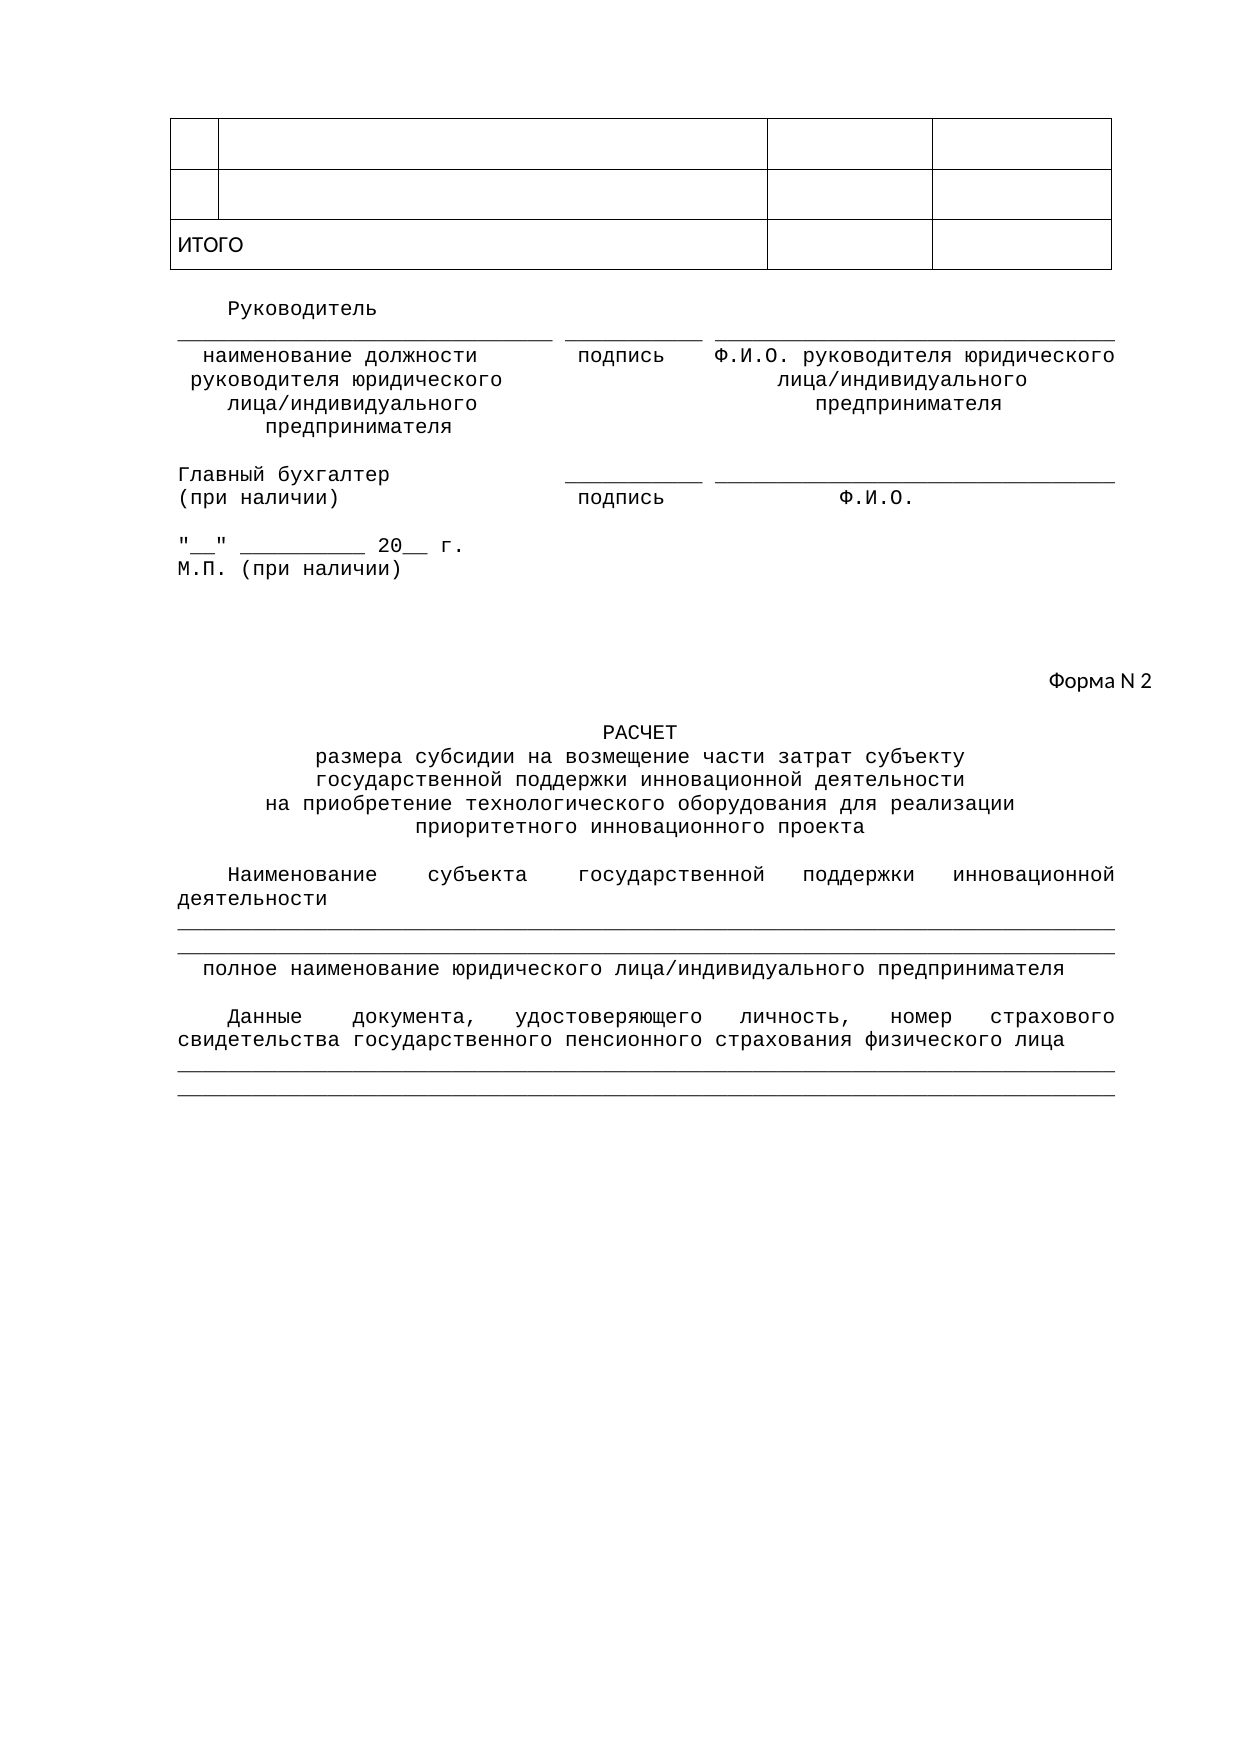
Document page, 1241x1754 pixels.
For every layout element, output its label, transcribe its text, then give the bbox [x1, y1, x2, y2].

table_cell [768, 119, 932, 168]
text свидетельства государственного пенсионного страхования физического лица [177, 1029, 1152, 1053]
table_cell [768, 170, 932, 219]
text деятельности [177, 887, 1152, 911]
text ___________________________________________________________________________ [177, 1077, 1152, 1100]
text предпринимателя [177, 416, 1152, 440]
table_cell [933, 119, 1111, 168]
table_cell [768, 220, 932, 269]
text РАСЧЕТ [177, 722, 1152, 746]
text приоритетного инновационного проекта [177, 817, 1152, 840]
text ___________________________________________________________________________ [177, 911, 1152, 935]
text наименование должности подпись Ф.И.О. руководителя юридического [177, 345, 1152, 369]
table_cell [219, 170, 767, 219]
text ______________________________ ___________ ________________________________ [177, 322, 1152, 345]
text (при наличии) подпись Ф.И.О. [177, 487, 1152, 511]
text полное наименование юридического лица/индивидуального предпринимателя [177, 958, 1152, 982]
text Данные документа, удостоверяющего личность, номер страхового [177, 1006, 1152, 1029]
text ___________________________________________________________________________ [177, 1053, 1152, 1077]
text государственной поддержки инновационной деятельности [177, 769, 1152, 793]
text руководителя юридического лица/индивидуального [177, 369, 1152, 393]
text лица/индивидуального предпринимателя [177, 393, 1152, 416]
text ___________________________________________________________________________ [177, 935, 1152, 958]
text М.П. (при наличии) [177, 558, 1152, 582]
table_cell [171, 170, 218, 219]
table_cell [219, 119, 767, 168]
table_cell [171, 119, 218, 168]
text Главный бухгалтер ___________ ________________________________ [177, 464, 1152, 487]
text на приобретение технологического оборудования для реализации [177, 793, 1152, 817]
text "__" __________ 20__ г. [177, 534, 1152, 558]
table_cell [933, 170, 1111, 219]
text Руководитель [177, 298, 1152, 322]
table_cell ИТОГО [171, 220, 767, 269]
text размера субсидии на возмещение части затрат субъекту [177, 746, 1152, 769]
text Форма N 2 [177, 666, 1152, 694]
table_cell [933, 220, 1111, 269]
text Наименование субъекта государственной поддержки инновационной [177, 864, 1152, 887]
